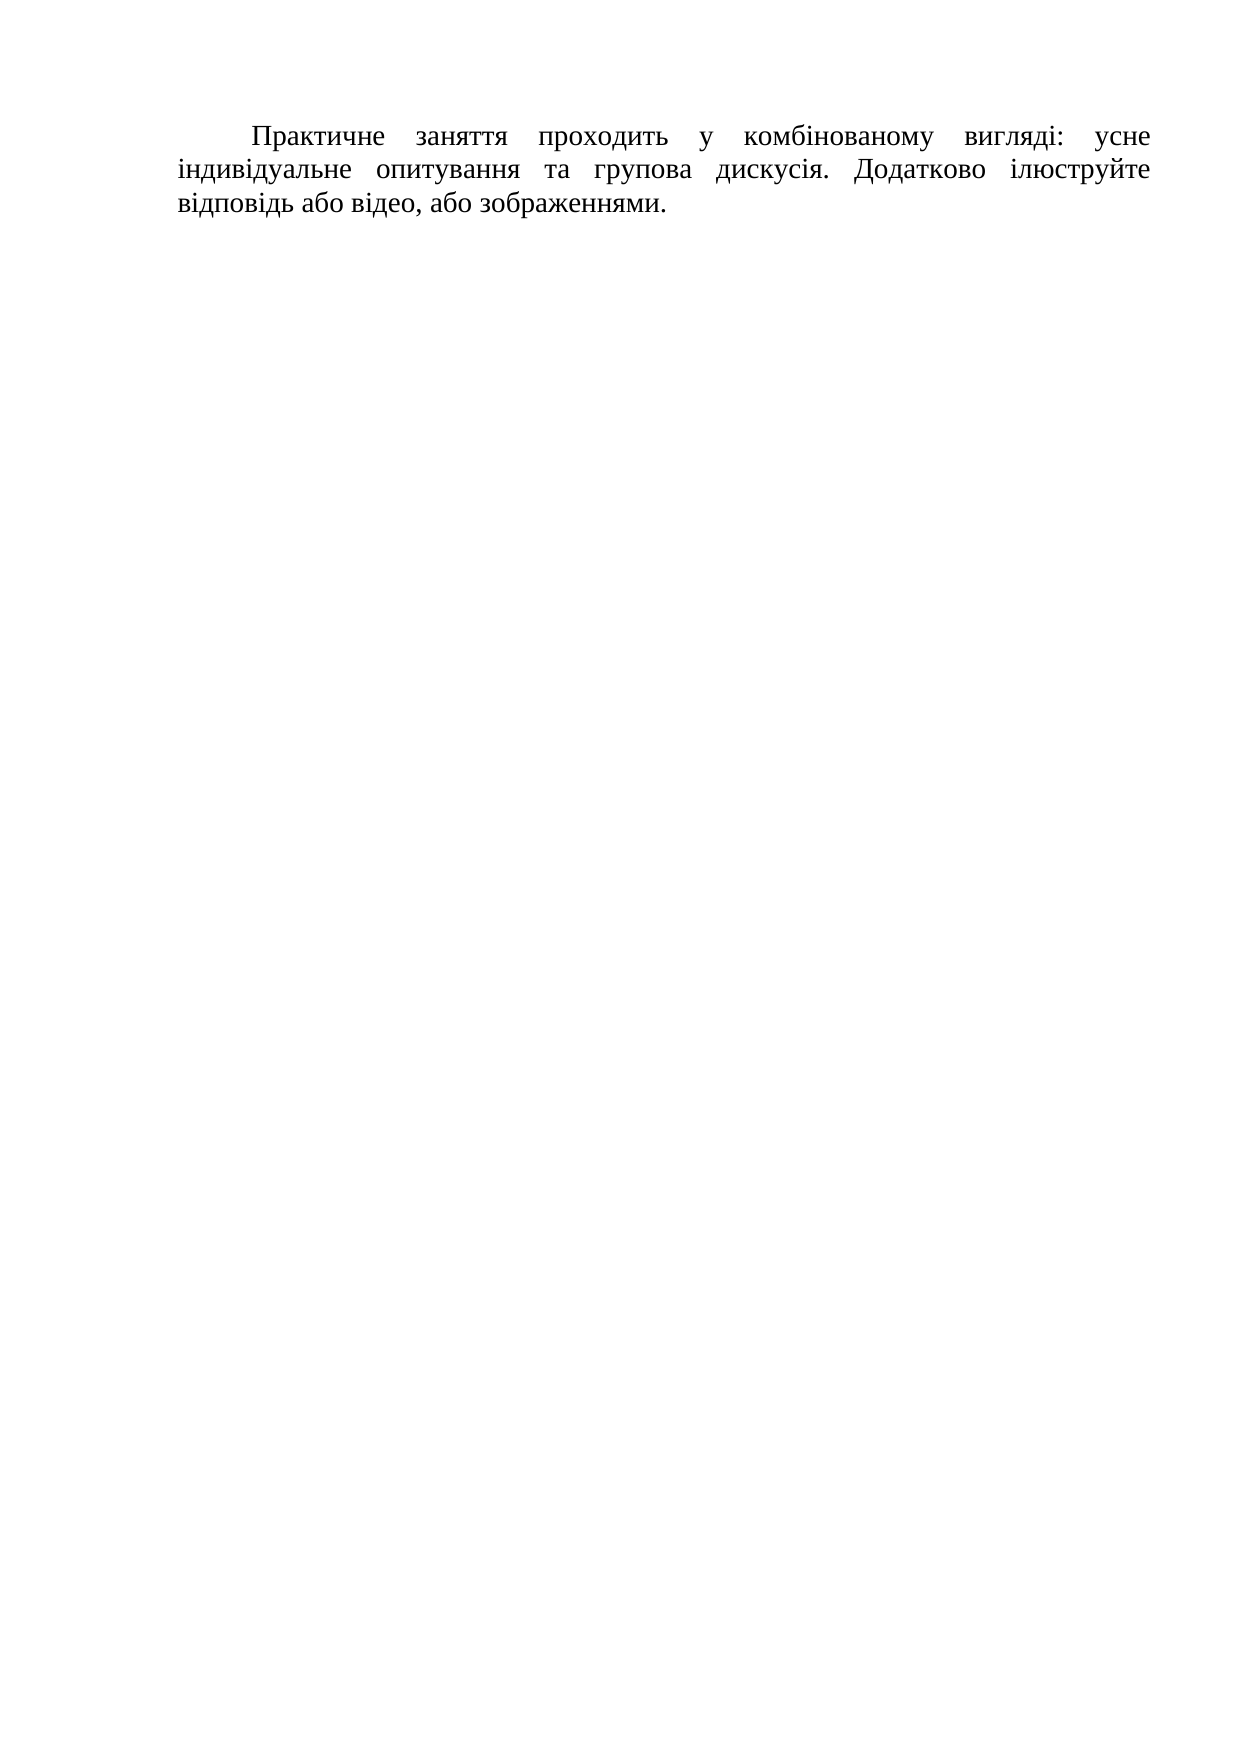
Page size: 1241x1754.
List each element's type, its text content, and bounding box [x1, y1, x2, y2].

text Практичне заняття проходить у комбінованому вигляді: усне індивідуальне опитування та групова дискусія. Додатково ілюструйте відповідь або відео, або зображеннями. [177, 118, 1152, 219]
